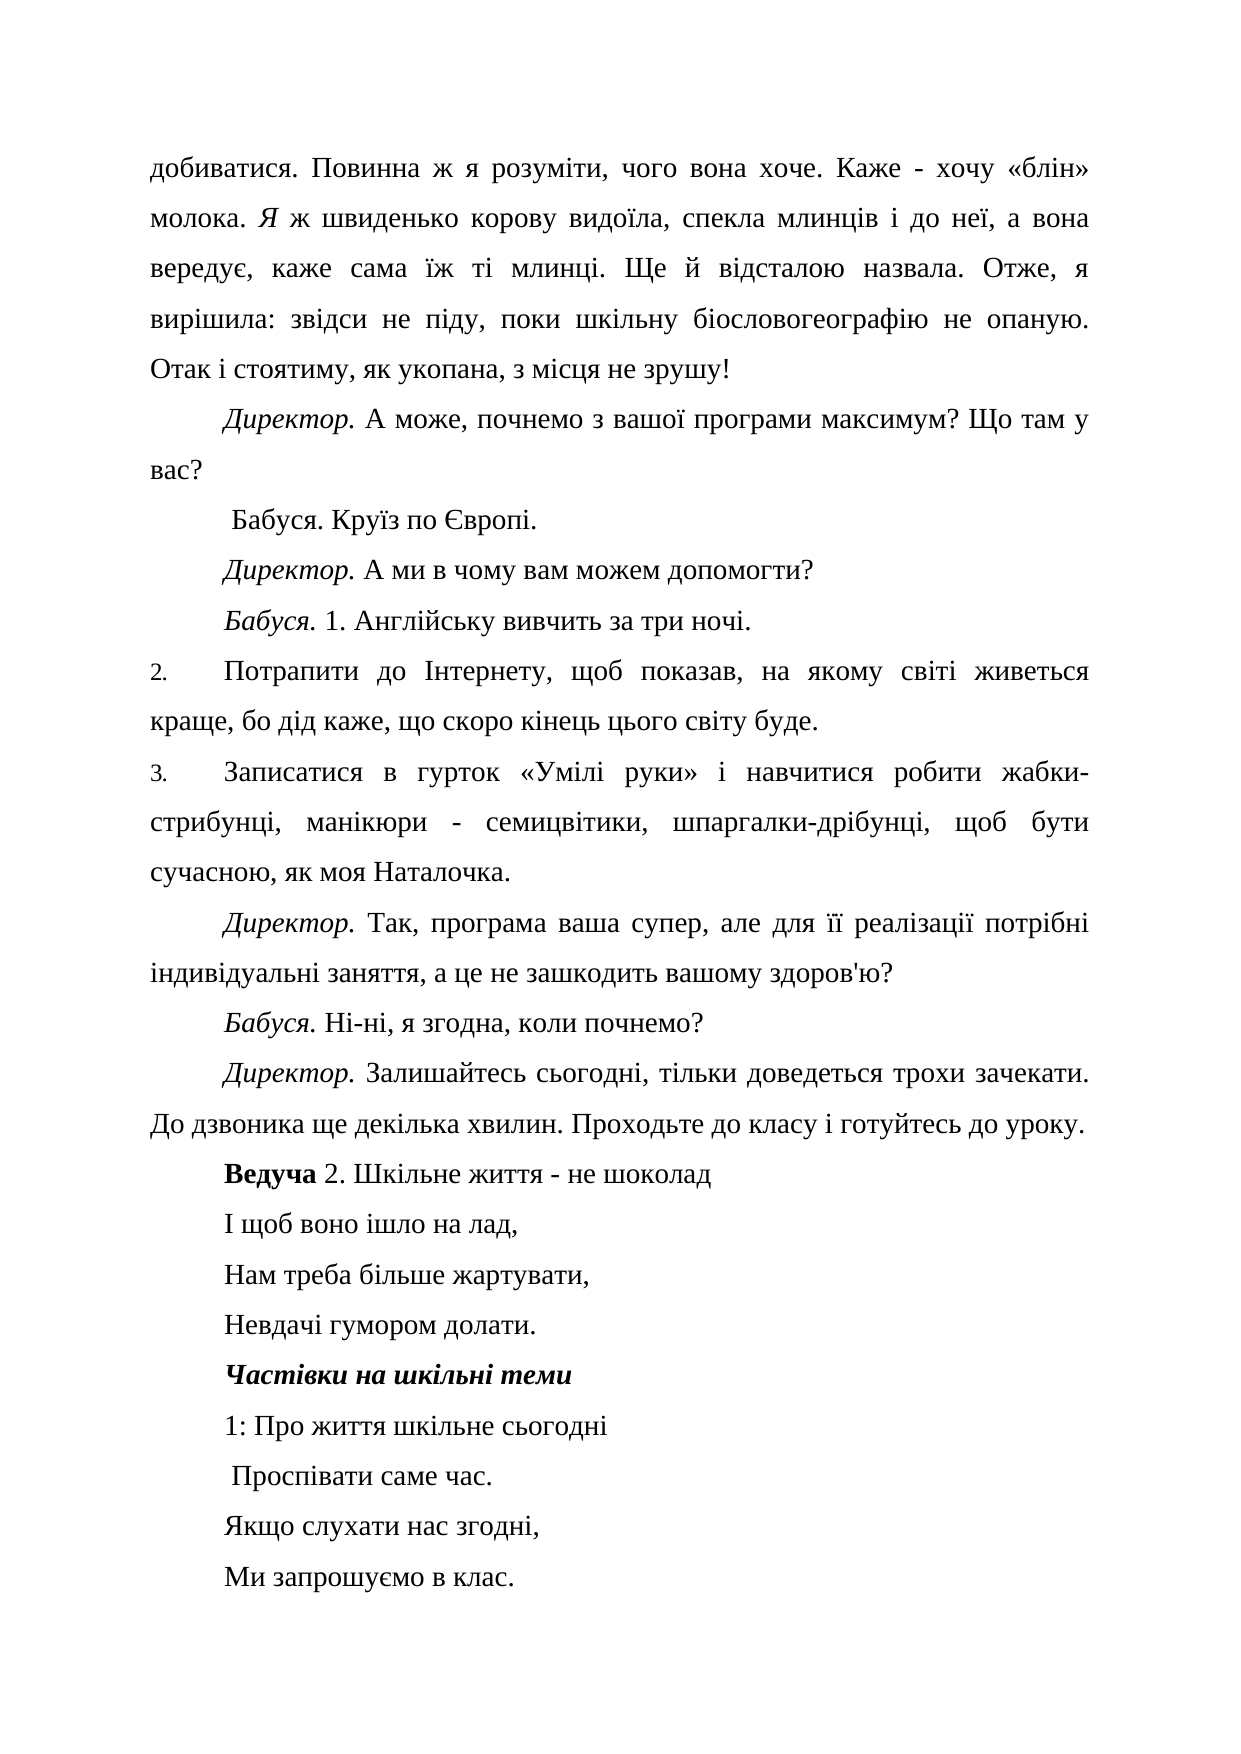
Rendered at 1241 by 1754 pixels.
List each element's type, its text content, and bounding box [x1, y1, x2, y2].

text Бабуся. Ні-ні, я згодна, коли почнемо? [150, 1005, 1090, 1039]
list Потрапити до Інтернету, щоб показав, на якому світі живеться краще, бо дід каже, що скоро кінець цього світу буде. [150, 653, 1090, 737]
text Ми запрошуємо в клас. [150, 1559, 1090, 1592]
list Записатися в гурток «Умілі руки» і навчитися робити жабки-стрибунці, манікюри - семицвітики, шпаргалки-дрібунці, щоб бути сучасною, як моя Наталочка. [150, 754, 1090, 888]
text Ведуча 2. Шкільне життя - не шоколад [150, 1156, 1090, 1190]
text Частівки на шкільні теми [150, 1357, 1090, 1391]
text Директор. Залишайтесь сьогодні, тільки доведеться трохи зачекати. До дзвоника ще декілька хвилин. Проходьте до класу і готуйтесь до уроку. [150, 1056, 1090, 1139]
text Директор. А може, почнемо з вашої програми максимум? Що там у вас? [150, 402, 1090, 485]
text Директор. А ми в чому вам можем допомогти? [150, 552, 1090, 586]
text Якщо слухати нас згодні, [150, 1508, 1090, 1542]
text Нам треба більше жартувати, [150, 1257, 1090, 1290]
text Бабуся. Круїз по Європі. [150, 502, 1090, 536]
text І щоб воно ішло на лад, [150, 1207, 1090, 1240]
text Проспівати саме час. [150, 1458, 1090, 1492]
text Невдачі гумором долати. [150, 1307, 1090, 1341]
text Бабуся. 1. Англійську вивчить за три ночі. [150, 603, 1090, 636]
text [150, 150, 1090, 385]
text Директор. Так, програма ваша супер, але для її реалізації потрібні індивідуальні заняття, а це не зашкодить вашому здоров'ю? [150, 905, 1090, 988]
text 1: Про життя шкільне сьогодні [150, 1408, 1090, 1441]
